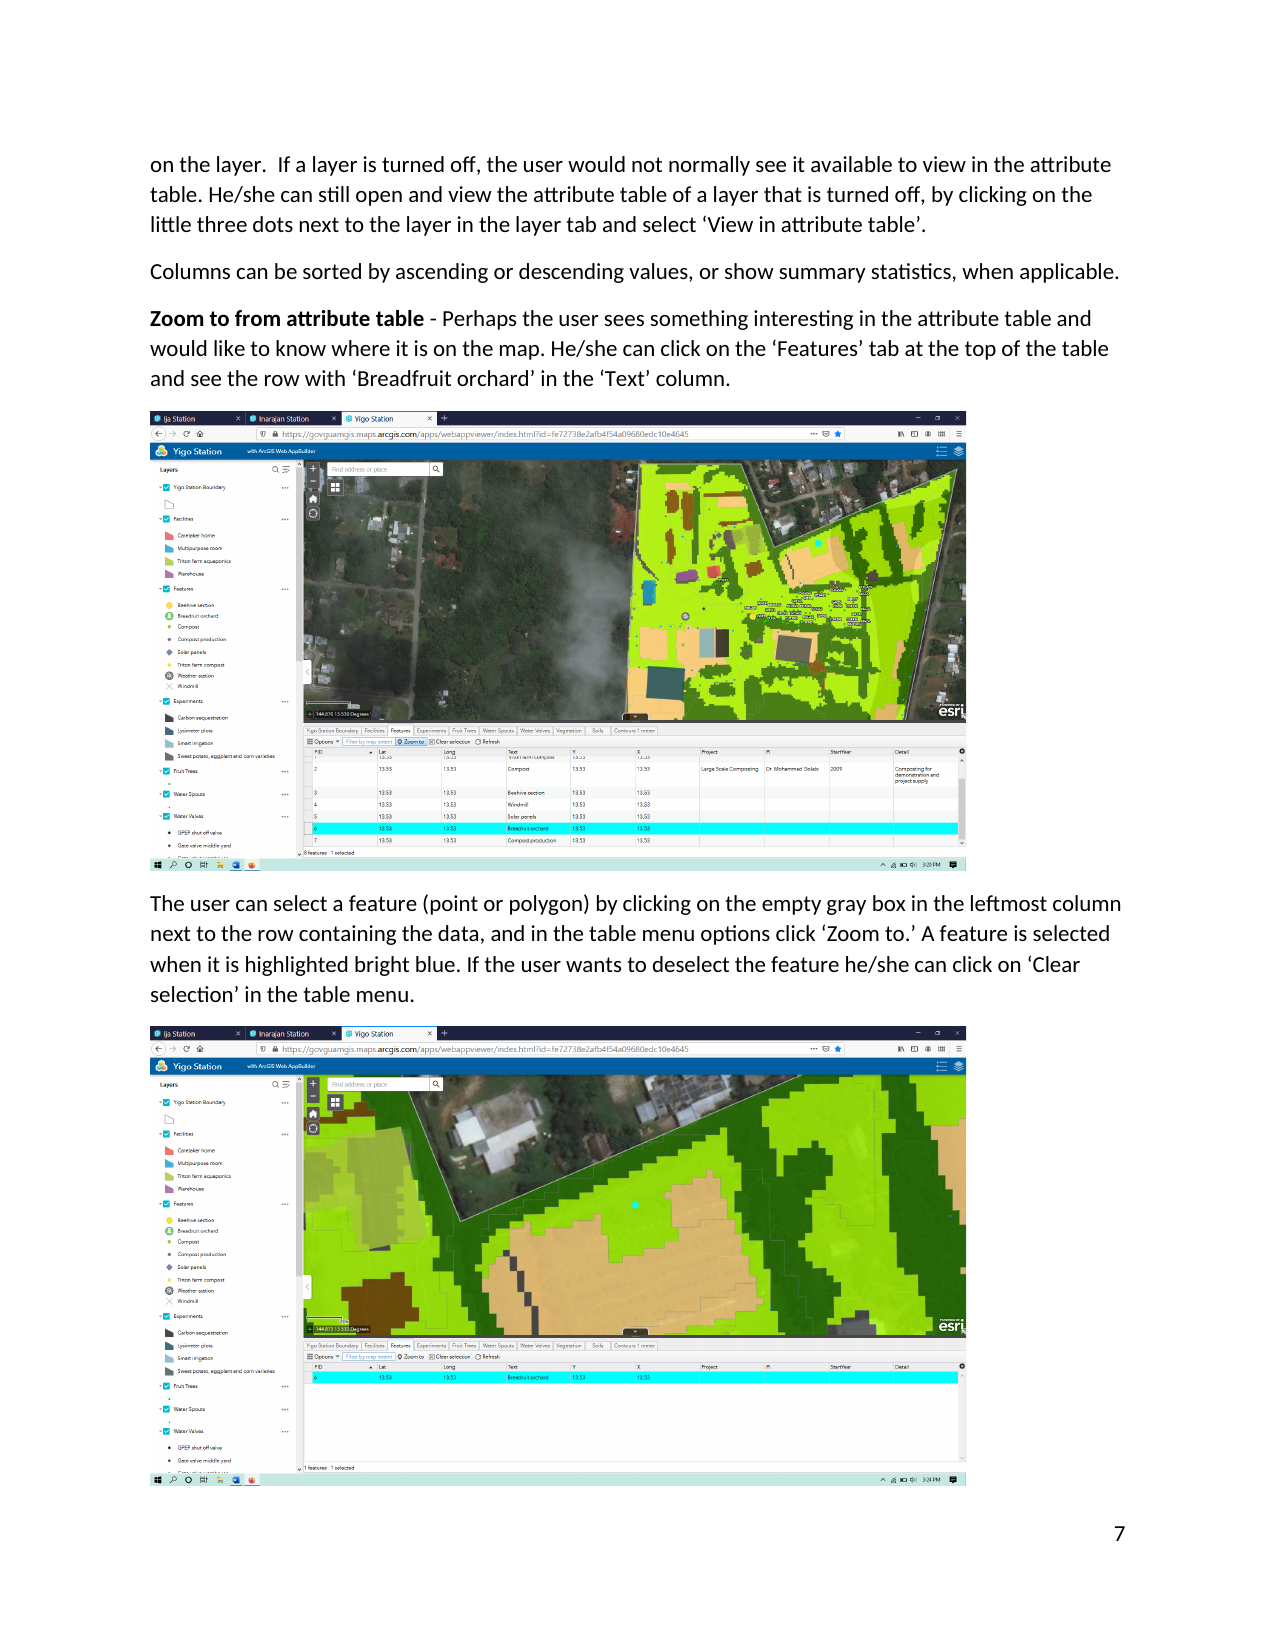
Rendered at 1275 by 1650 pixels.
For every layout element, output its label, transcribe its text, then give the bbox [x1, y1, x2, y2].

text Columns can be sorted by ascending or descending values, or show summary statistics, when applicable. [150, 257, 1125, 285]
text The user can select a feature (point or polygon) by clicking on the empty gray box in the leftmost column next to the row containing the data, and in the table menu options click ‘Zoom to.’ A feature is selected when it is highlighted bright blue. If the user wants to deselect the feature he/she can click on ‘Clear selection’ in the table menu. [150, 889, 1125, 1008]
picture [150, 1026, 967, 1486]
text Zoom to from attribute table - Perhaps the user sees something interesting in the attribute table and would like to know where it is on the map. He/she can click on the ‘Features’ tab at the top of the table and see the row with ‘Breadfruit orchard’ in the ‘Text’ column. [150, 304, 1125, 393]
picture [150, 411, 967, 871]
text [150, 150, 1125, 238]
